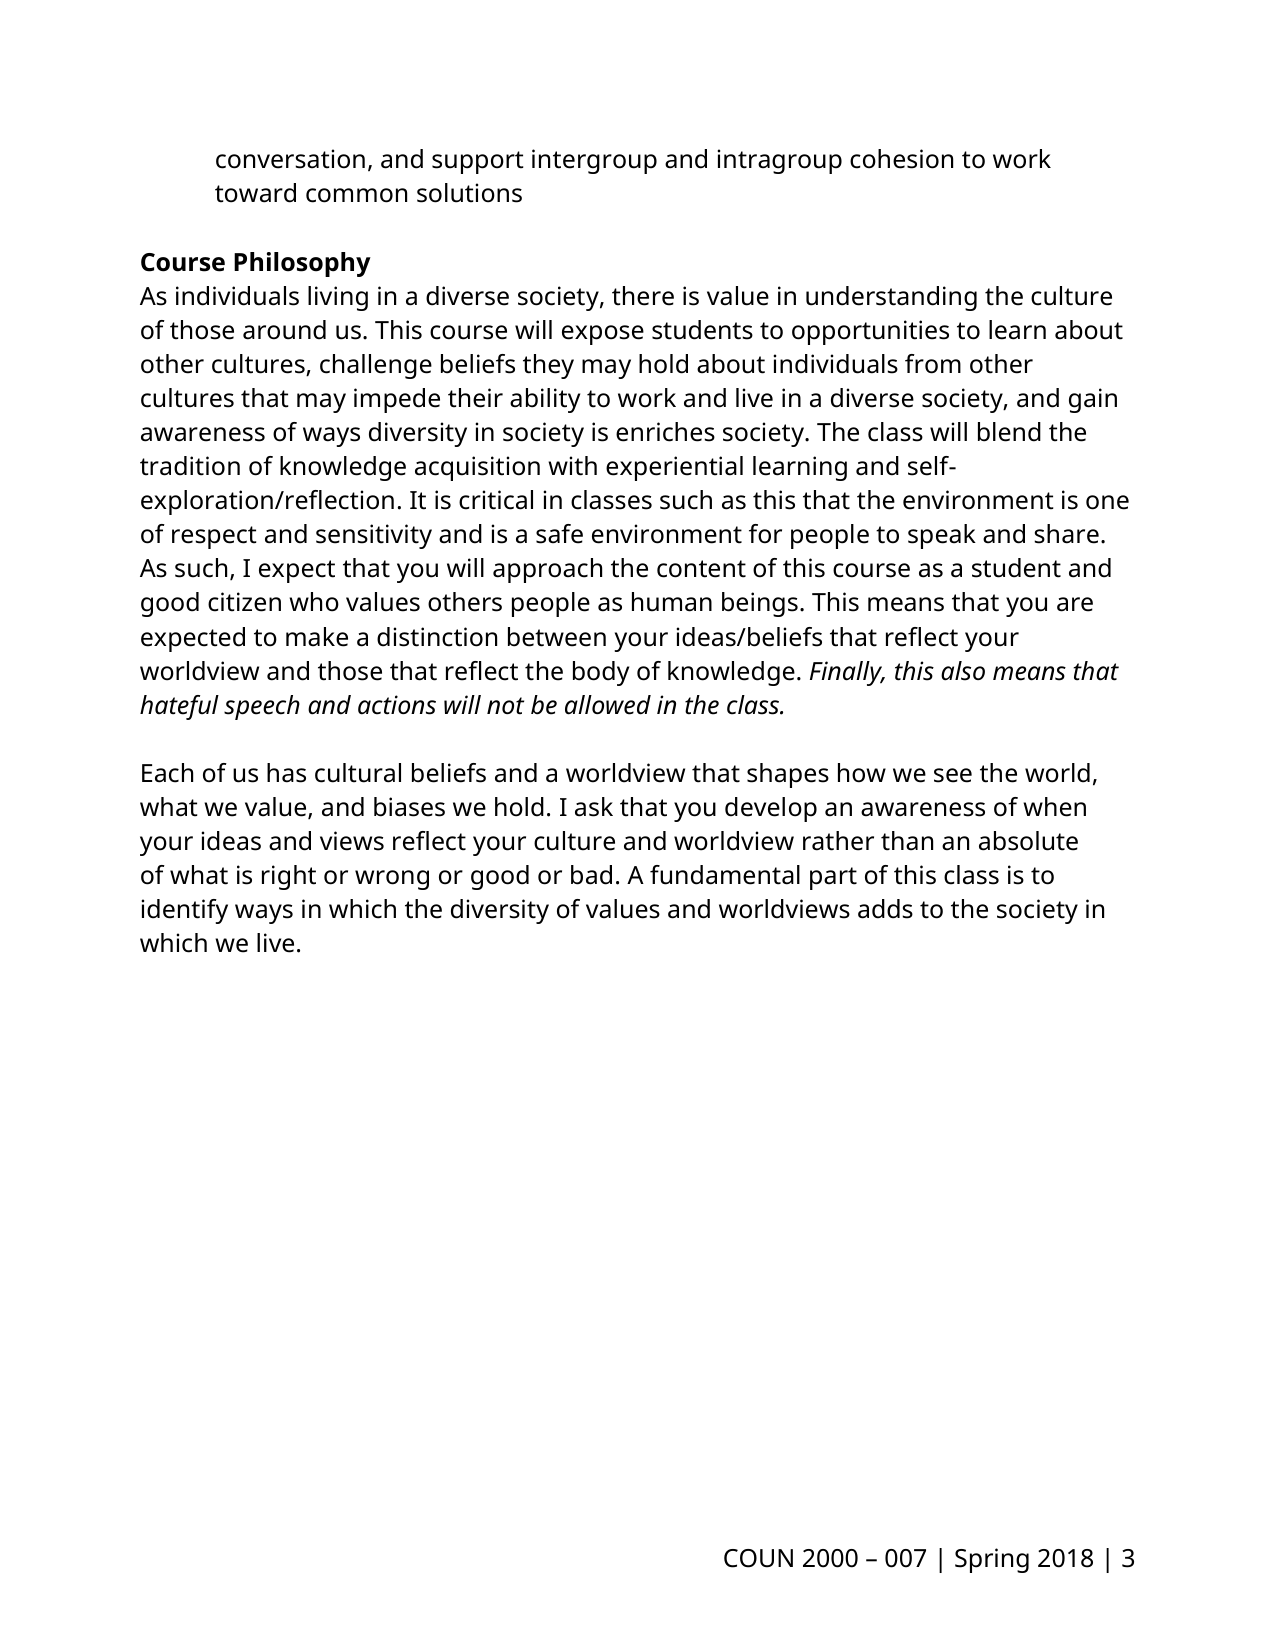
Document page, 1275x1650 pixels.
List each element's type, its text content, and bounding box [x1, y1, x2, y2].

text As individuals living in a diverse society, there is value in understanding the culture of those around us. This course will expose students to opportunities to learn about other cultures, challenge beliefs they may hold about individuals from other cultures that may impede their ability to work and live in a diverse society, and gain awareness of ways diversity in society is enriches society. The class will blend the tradition of knowledge acquisition with experiential learning and self-exploration/reflection. It is critical in classes such as this that the environment is one of respect and sensitivity and is a safe environment for people to speak and share. As such, I expect that you will approach the content of this course as a student and good citizen who values others people as human beings. This means that you are expected to make a distinction between your ideas/beliefs that reflect your worldview and those that reflect the body of knowledge. Finally, this also means that hateful speech and actions will not be allowed in the class. [139, 278, 1131, 721]
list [177, 142, 1126, 210]
text Course Philosophy [139, 244, 1137, 278]
text Each of us has cultural beliefs and a worldview that shapes how we see the world, what we value, and biases we hold. I ask that you develop an awareness of when your ideas and views reflect your culture and worldview rather than an absolute of what is right or wrong or good or bad. A fundamental part of this class is to identify ways in which the diversity of values and worldviews adds to the society in which we live. [139, 756, 1107, 960]
